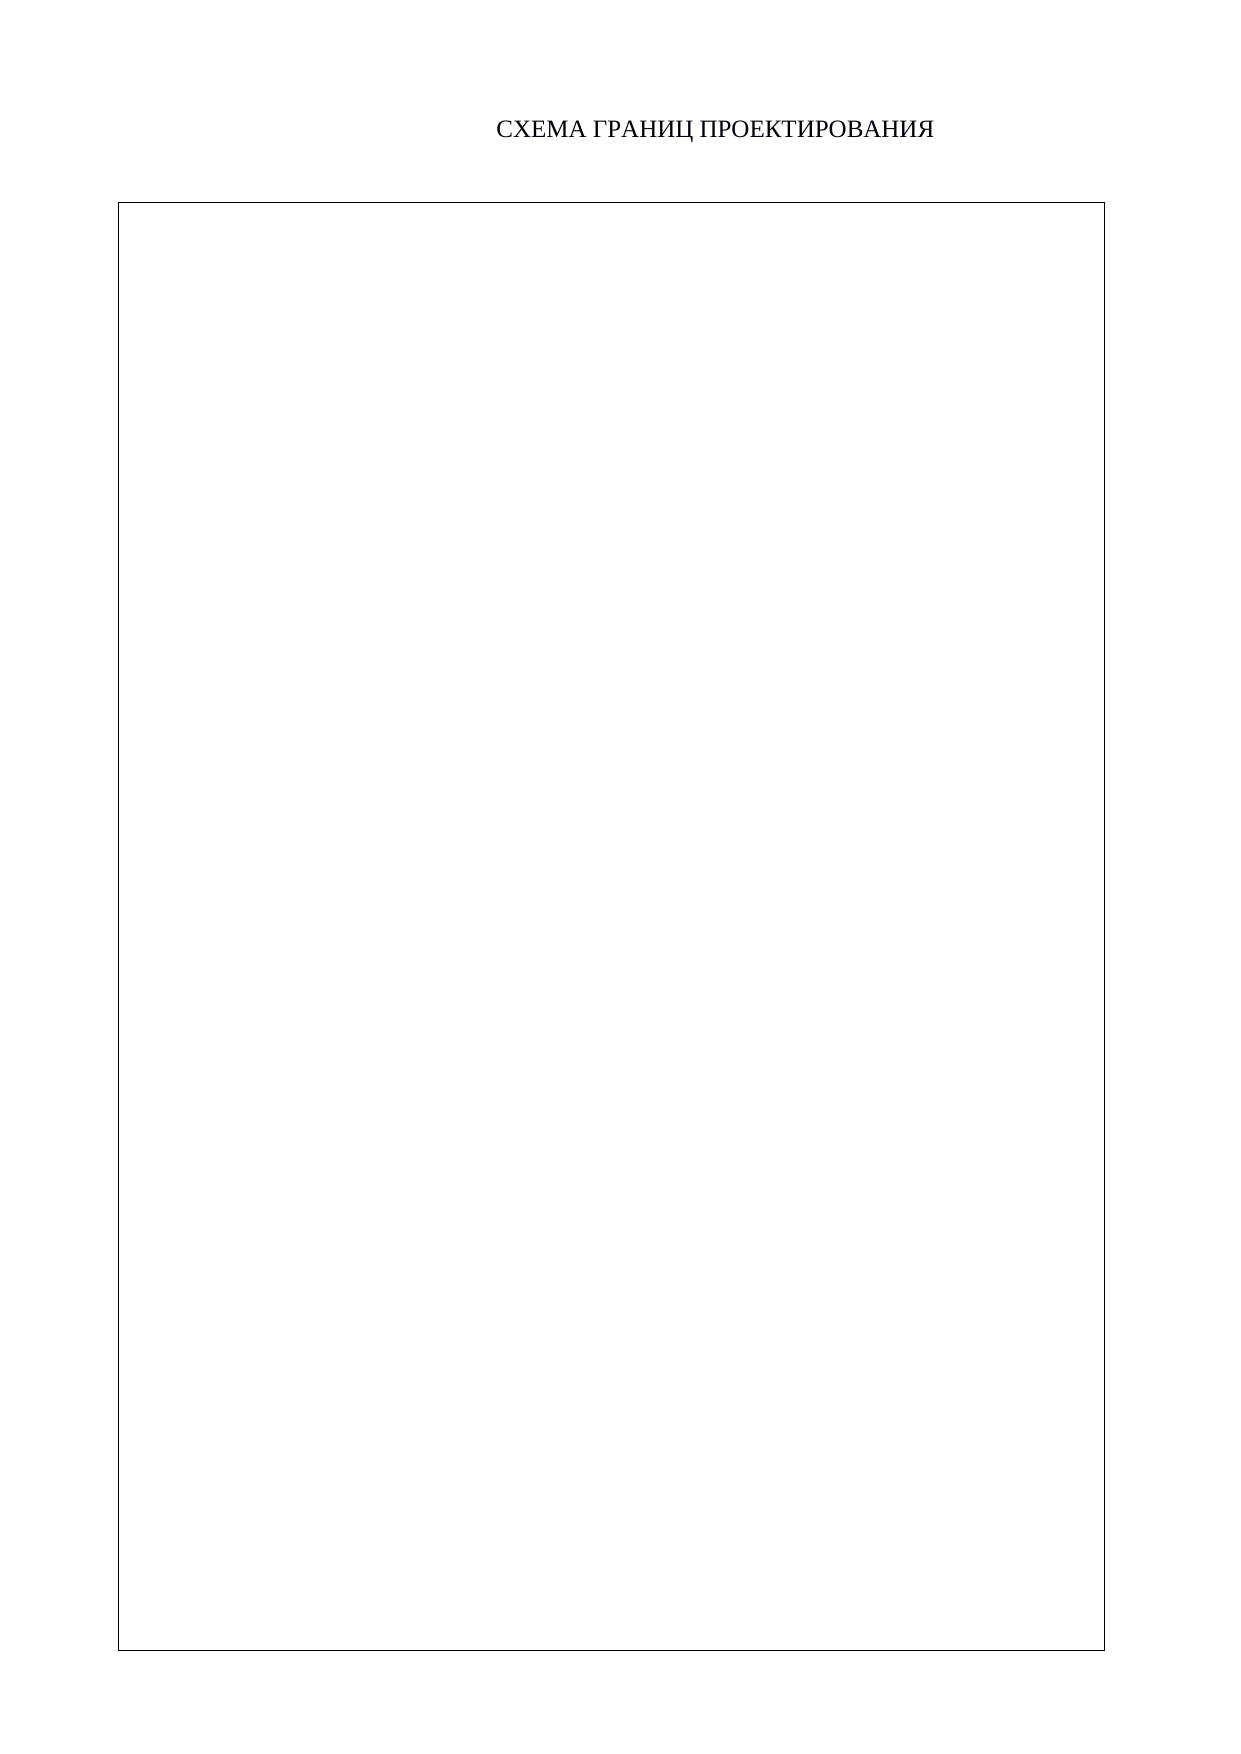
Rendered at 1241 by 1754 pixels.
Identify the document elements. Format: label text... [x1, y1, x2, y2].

text СХЕМА ГРАНИЦ ПРОЕКТИРОВАНИЯ [176, 114, 1181, 143]
table_header [119, 203, 1104, 1650]
